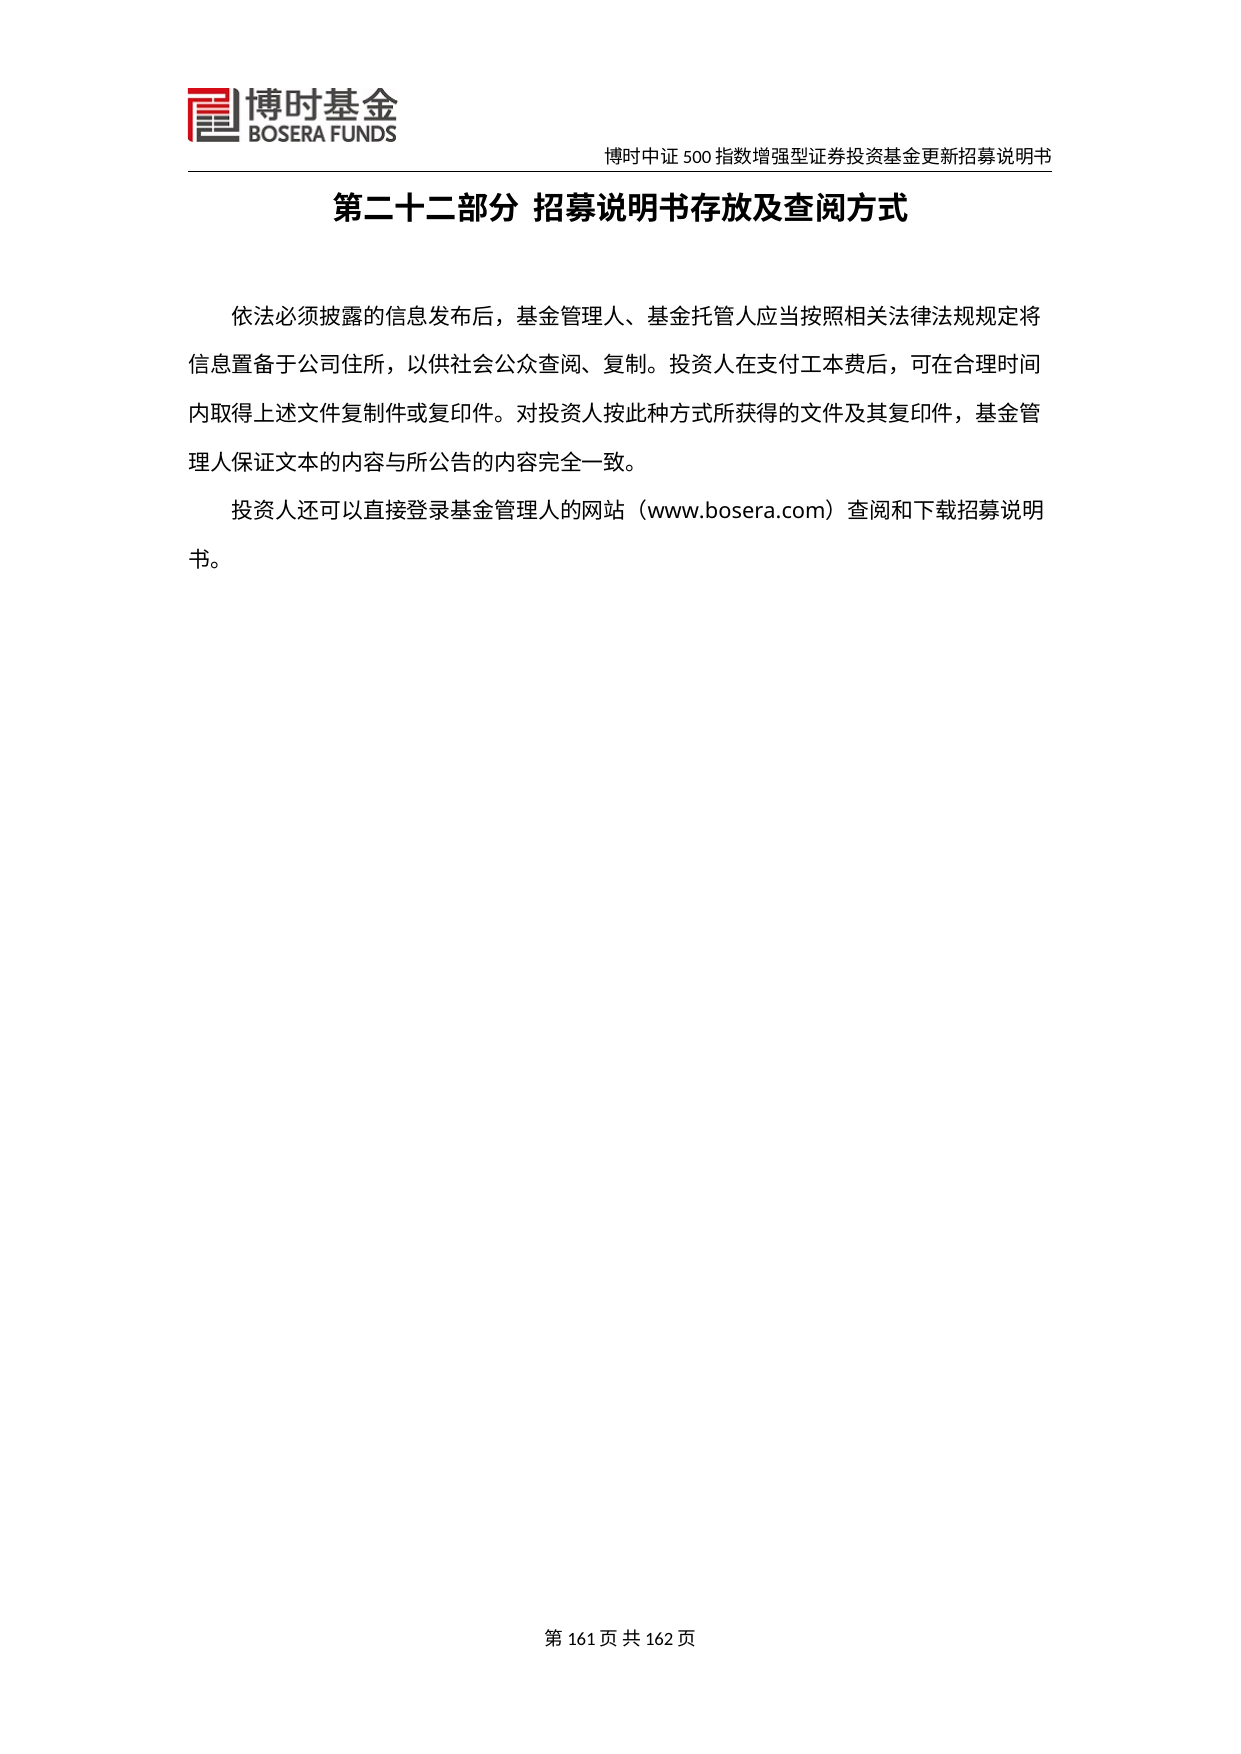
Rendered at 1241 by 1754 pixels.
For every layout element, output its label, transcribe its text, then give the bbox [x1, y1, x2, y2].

text 依法必须披露的信息发布后，基金管理人、基金托管人应当按照相关法律法规规定将信息置备于公司住所，以供社会公众查阅、复制。投资人在支付工本费后，可在合理时间内取得上述文件复制件或复印件。对投资人按此种方式所获得的文件及其复印件，基金管理人保证文本的内容与所公告的内容完全一致。 [188, 298, 1052, 477]
subtitle 第二十二部分 招募说明书存放及查阅方式 [188, 173, 1052, 238]
picture [187, 88, 398, 142]
text 投资人还可以直接登录基金管理人的网站（www.bosera.com）查阅和下载招募说明书。 [188, 493, 1052, 574]
